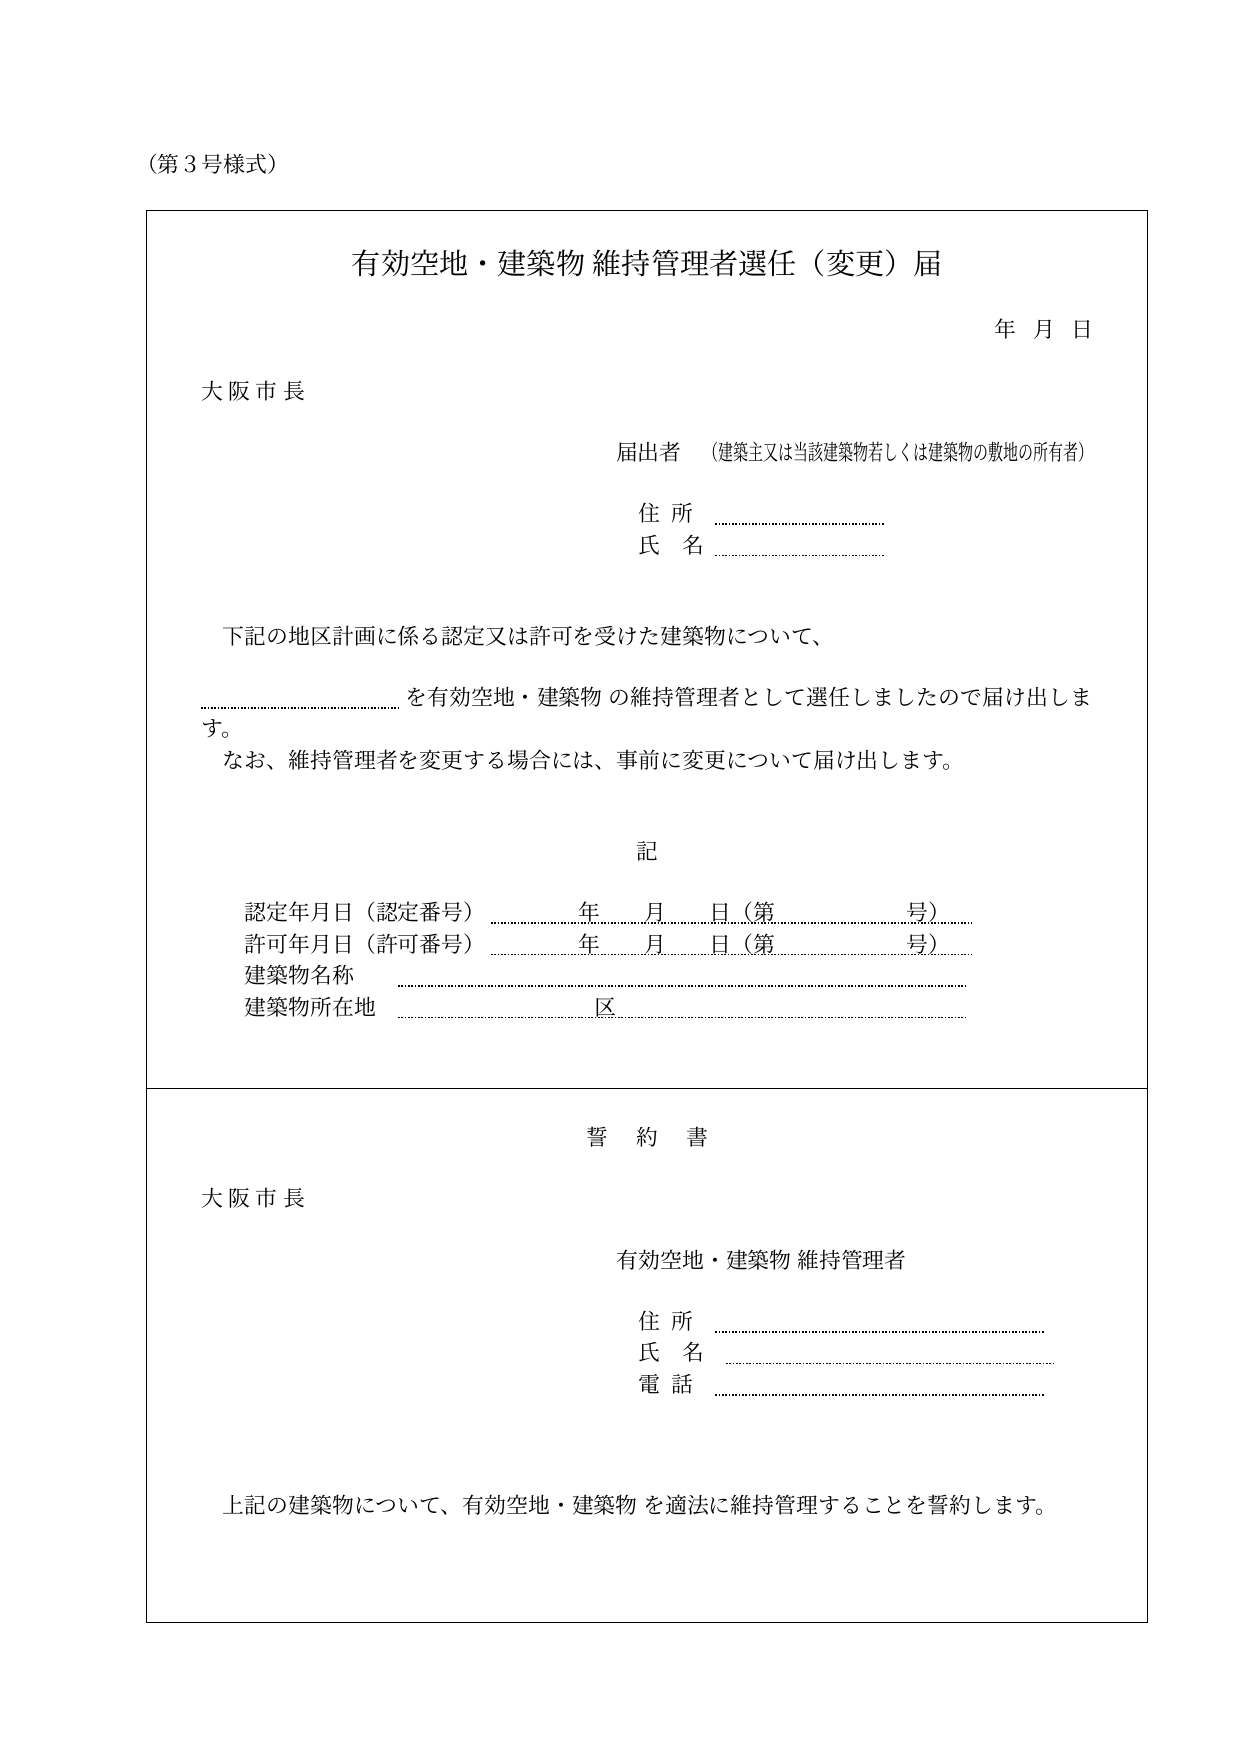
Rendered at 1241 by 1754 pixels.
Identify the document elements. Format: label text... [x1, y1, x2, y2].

text （第３号様式） [136, 148, 1104, 179]
table_header 有効空地・建築物 維持管理者選任（変更）届 年 月 日 大 阪 市 長 届出者 （建築主又は当該建築物若しくは建築物の敷地の所有者） 住 所 氏 名 下記の地区計画に係る認定又は許可を受けた建築物について、 を有効空地・建築物 の維持管理者として選任しましたので届け出します。 なお、維持管理者を変更する場合には、事前に変更について届け出します。 記 認定年月日（認定番号） 年 月 日（第 号） 許可年月日（許可番号） 年 月 日（第 号） 建築物名称 建築物所在地 区 [147, 211, 1147, 1088]
table_cell 誓 約 書 大 阪 市 長 有効空地・建築物 維持管理者 住 所 氏 名 電 話 上記の建築物について、有効空地・建築物 を適法に維持管理することを誓約します。 [147, 1089, 1147, 1622]
